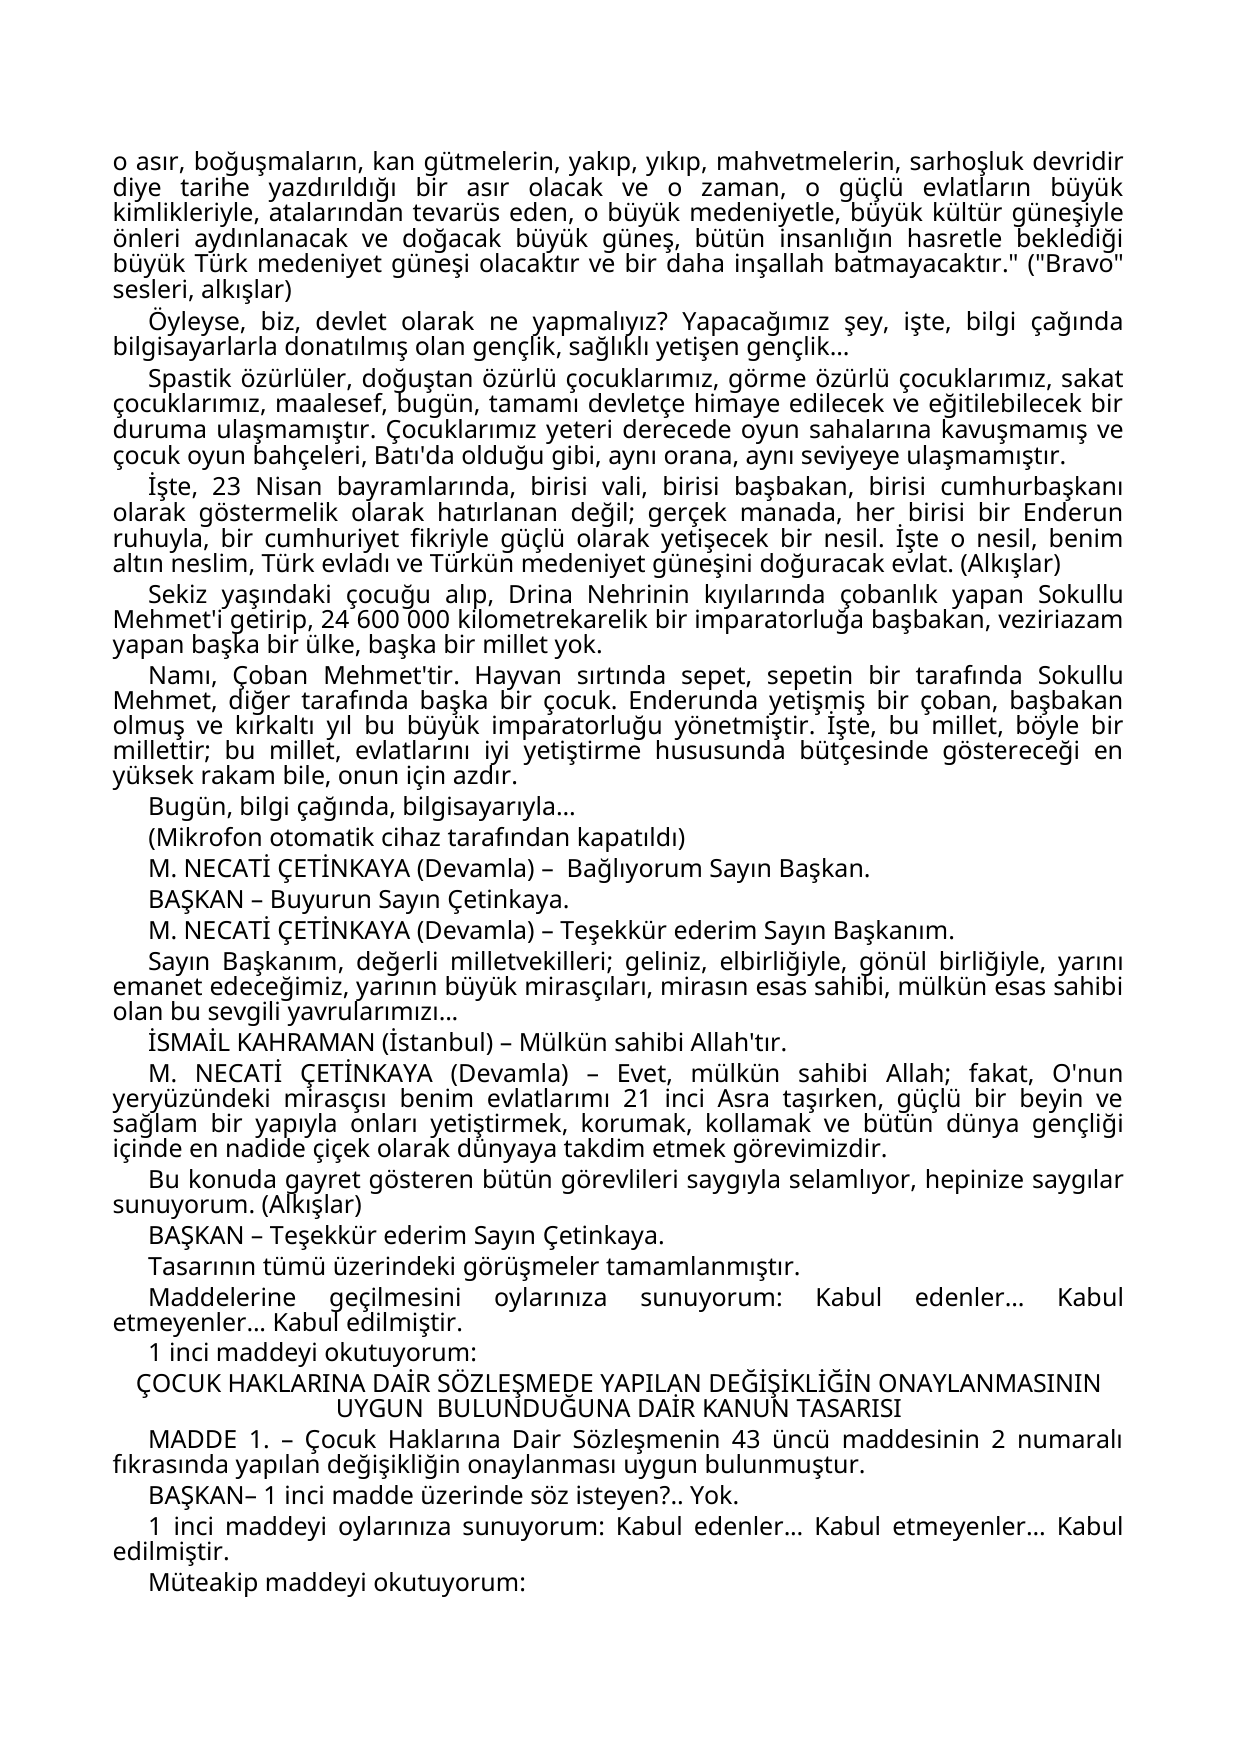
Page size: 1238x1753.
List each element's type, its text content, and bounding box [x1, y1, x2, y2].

text MADDE 1. – Çocuk Haklarına Dair Sözleşmenin 43 üncü maddesinin 2 numaralı fıkrasında yapılan değişikliğin onaylanması uygun bulunmuştur. [112, 1429, 1125, 1479]
text Sekiz yaşındaki çocuğu alıp, Drina Nehrinin kıyılarında çobanlık yapan Sokullu Mehmet'i getirip, 24 600 000 kilometrekarelik bir imparatorluğa başbakan, veziriazam yapan başka bir ülke, başka bir millet yok. [112, 584, 1125, 659]
text Sayın Başkanım, değerli milletvekilleri; geliniz, elbirliğiyle, gönül birliğiyle, yarını emanet edeceğimiz, yarının büyük mirasçıları, mirasın esas sahibi, mülkün esas sahibi olan bu sevgili yavrularımızı... [112, 950, 1125, 1025]
text İSMAİL KAHRAMAN (İstanbul) – Mülkün sahibi Allah'tır. [112, 1031, 1125, 1056]
text Bugün, bilgi çağında, bilgisayarıyla... [112, 796, 1125, 821]
text Müteakip maddeyi okutuyorum: [112, 1572, 1125, 1597]
text M. NECATİ ÇETİNKAYA (Devamla) – Bağlıyorum Sayın Başkan. [112, 857, 1125, 882]
text (Mikrofon otomatik cihaz tarafından kapatıldı) [112, 827, 1125, 852]
text ÇOCUK HAKLARINA DAİR SÖZLEŞMEDE YAPILAN DEĞİŞİKLİĞİN ONAYLANMASININ UYGUN BULUNDUĞUNA DAİR KANUN TASARISI [112, 1373, 1125, 1423]
text 1 inci maddeyi oylarınıza sunuyorum: Kabul edenler... Kabul etmeyenler... Kabul edilmiştir. [112, 1516, 1125, 1566]
text Öyleyse, biz, devlet olarak ne yapmalıyız? Yapacağımız şey, işte, bilgi çağında bilgisayarlarla donatılmış olan gençlik, sağlıklı yetişen gençlik... [112, 310, 1125, 361]
text M. NECATİ ÇETİNKAYA (Devamla) – Teşekkür ederim Sayın Başkanım. [112, 919, 1125, 944]
text BAŞKAN– 1 inci madde üzerinde söz isteyen?.. Yok. [112, 1485, 1125, 1510]
text M. NECATİ ÇETİNKAYA (Devamla) – Evet, mülkün sahibi Allah; fakat, O'nun yeryüzündeki mirasçısı benim evlatlarımı 21 inci Asra taşırken, güçlü bir beyin ve sağlam bir yapıyla onları yetiştirmek, korumak, kollamak ve bütün dünya gençliği içinde en nadide çiçek olarak dünyaya takdim etmek görevimizdir. [112, 1062, 1125, 1162]
text Namı, Çoban Mehmet'tir. Hayvan sırtında sepet, sepetin bir tarafında Sokullu Mehmet, diğer tarafında başka bir çocuk. Enderunda yetişmiş bir çoban, başbakan olmuş ve kırkaltı yıl bu büyük imparatorluğu yönetmiştir. İşte, bu millet, böyle bir millettir; bu millet, evlatlarını iyi yetiştirme hususunda bütçesinde göstereceği en yüksek rakam bile, onun için azdır. [112, 665, 1125, 790]
text İşte, 23 Nisan bayramlarında, birisi vali, birisi başbakan, birisi cumhurbaşkanı olarak göstermelik olarak hatırlanan değil; gerçek manada, her birisi bir Enderun ruhuyla, bir cumhuriyet fikriyle güçlü olarak yetişecek bir nesil. İşte o nesil, benim altın neslim, Türk evladı ve Türkün medeniyet güneşini doğuracak evlat. (Alkışlar) [112, 475, 1125, 578]
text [112, 150, 1125, 304]
text BAŞKAN – Buyurun Sayın Çetinkaya. [112, 888, 1125, 913]
text Spastik özürlüler, doğuştan özürlü çocuklarımız, görme özürlü çocuklarımız, sakat çocuklarımız, maalesef, bugün, tamamı devletçe himaye edilecek ve eğitilebilecek bir duruma ulaşmamıştır. Çocuklarımız yeteri derecede oyun sahalarına kavuşmamış ve çocuk oyun bahçeleri, Batı'da olduğu gibi, aynı orana, aynı seviyeye ulaşmamıştır. [112, 367, 1125, 469]
text Tasarının tümü üzerindeki görüşmeler tamamlanmıştır. [112, 1255, 1125, 1280]
text 1 inci maddeyi okutuyorum: [112, 1342, 1125, 1367]
text Bu konuda gayret gösteren bütün görevlileri saygıyla selamlıyor, hepinize saygılar sunuyorum. (Alkışlar) [112, 1168, 1125, 1218]
text BAŞKAN – Teşekkür ederim Sayın Çetinkaya. [112, 1224, 1125, 1249]
text Maddelerine geçilmesini oylarınıza sunuyorum: Kabul edenler... Kabul etmeyenler... Kabul edilmiştir. [112, 1286, 1125, 1336]
